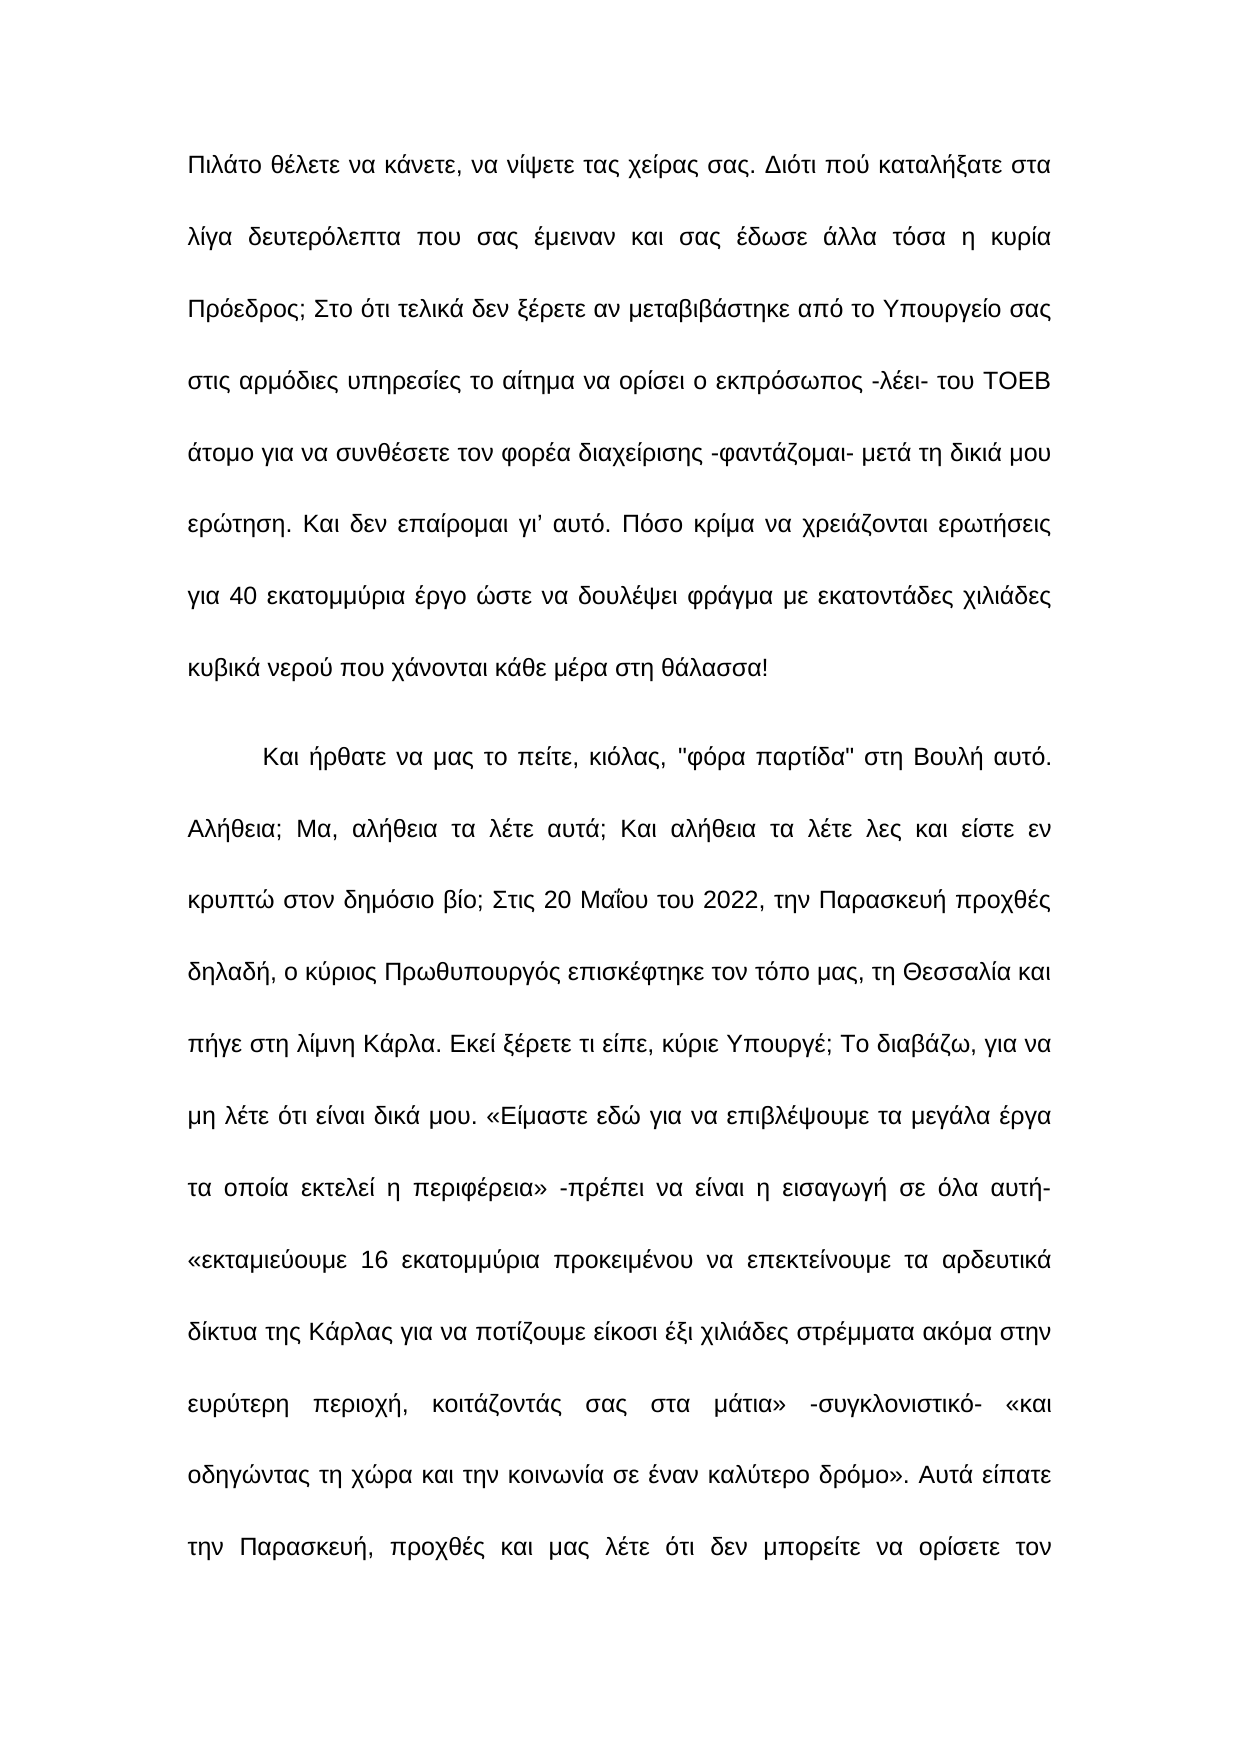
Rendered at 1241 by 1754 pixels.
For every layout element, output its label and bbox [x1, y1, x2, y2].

text [187, 742, 1053, 1561]
text [187, 150, 1053, 682]
